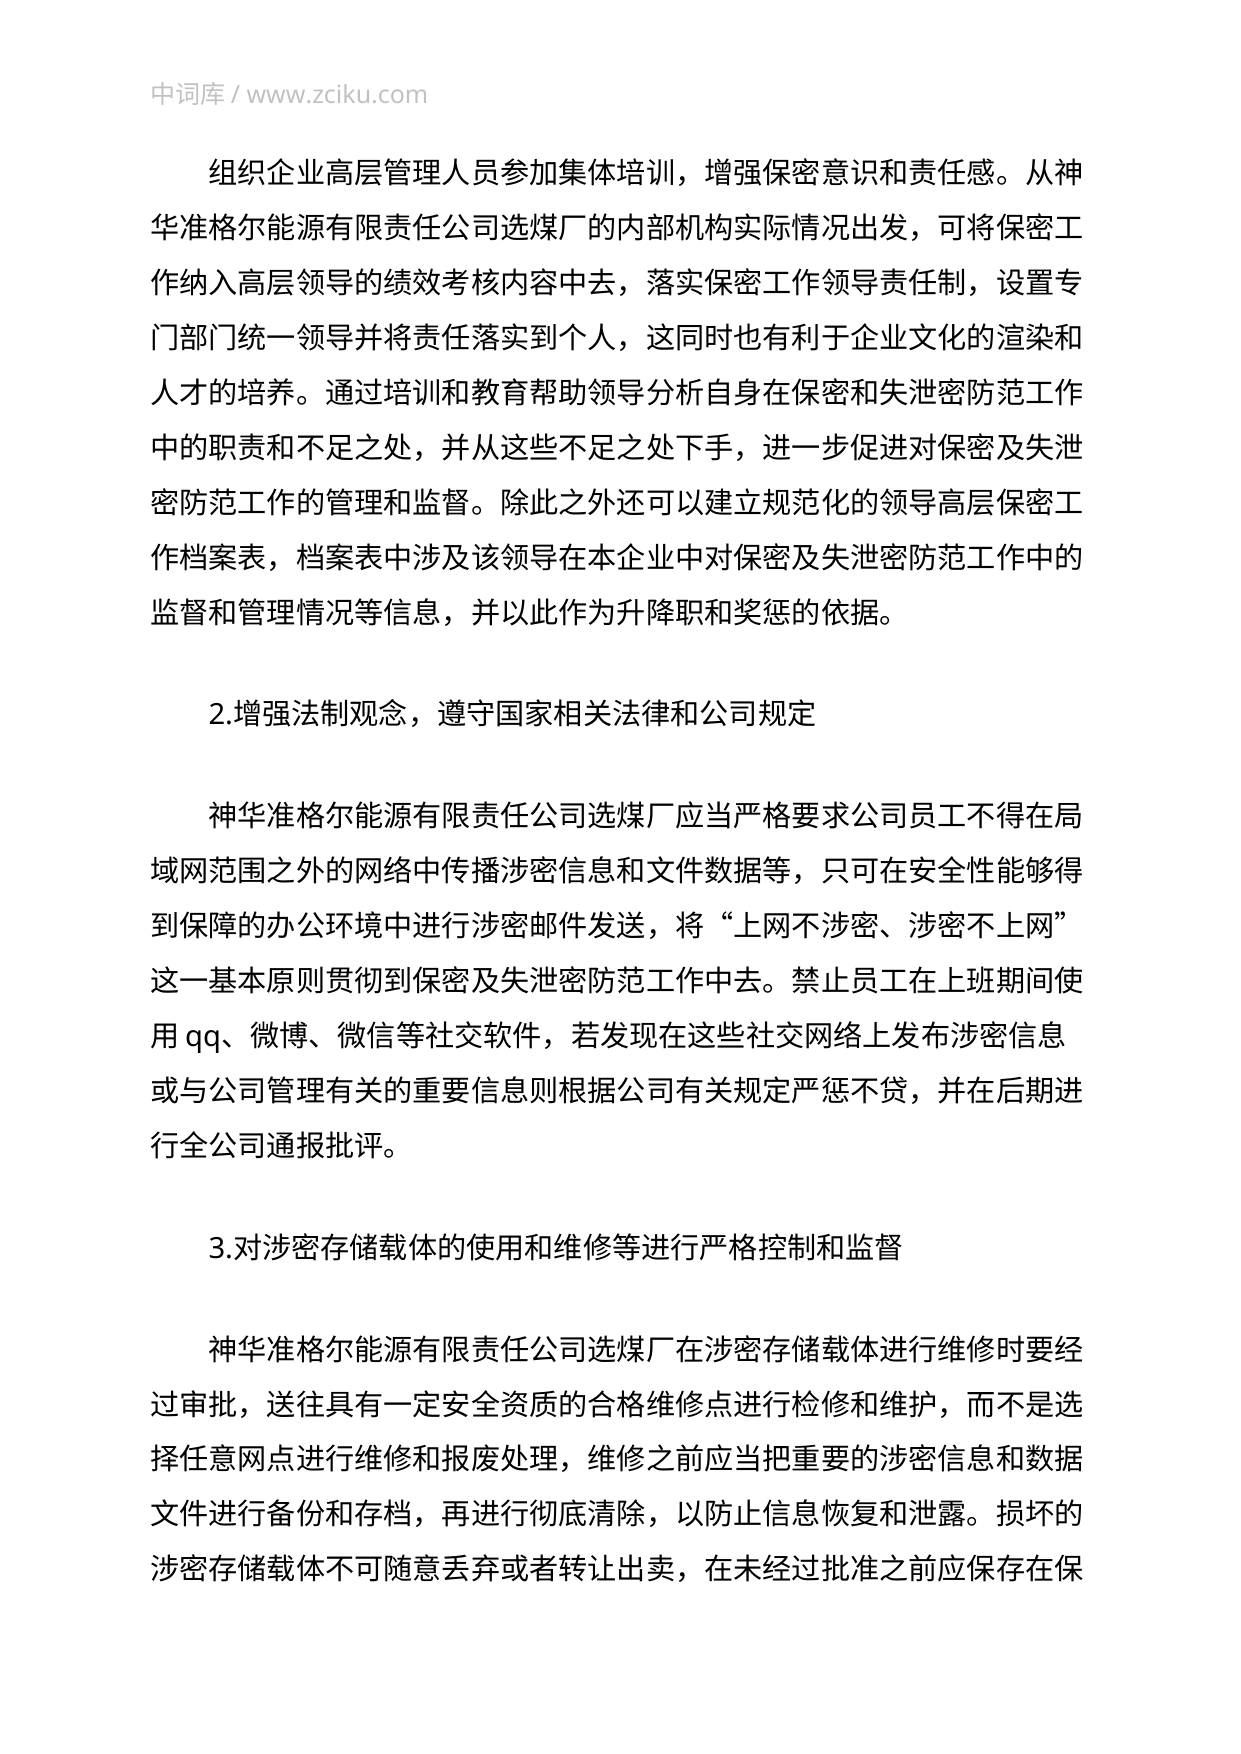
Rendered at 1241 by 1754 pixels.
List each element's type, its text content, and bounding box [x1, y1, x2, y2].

text 神华准格尔能源有限责任公司选煤厂应当严格要求公司员工不得在局域网范围之外的网络中传播涉密信息和文件数据等，只可在安全性能够得到保障的办公环境中进行涉密邮件发送，将“上网不涉密、涉密不上网”这一基本原则贯彻到保密及失泄密防范工作中去。禁止员工在上班期间使用qq、微博、微信等社交软件，若发现在这些社交网络上发布涉密信息或与公司管理有关的重要信息则根据公司有关规定严惩不贷，并在后期进行全公司通报批评。 [150, 793, 1090, 1165]
text 2.增强法制观念，遵守国家相关法律和公司规定 [150, 691, 1090, 733]
text 组织企业高层管理人员参加集体培训，增强保密意识和责任感。从神华准格尔能源有限责任公司选煤厂的内部机构实际情况出发，可将保密工作纳入高层领导的绩效考核内容中去，落实保密工作领导责任制，设置专门部门统一领导并将责任落实到个人，这同时也有利于企业文化的渲染和人才的培养。通过培训和教育帮助领导分析自身在保密和失泄密防范工作中的职责和不足之处，并从这些不足之处下手，进一步促进对保密及失泄密防范工作的管理和监督。除此之外还可以建立规范化的领导高层保密工作档案表，档案表中涉及该领导在本企业中对保密及失泄密防范工作中的监督和管理情况等信息，并以此作为升降职和奖惩的依据。 [150, 150, 1090, 631]
text 3.对涉密存储载体的使用和维修等进行严格控制和监督 [150, 1224, 1090, 1267]
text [150, 1326, 1090, 1588]
